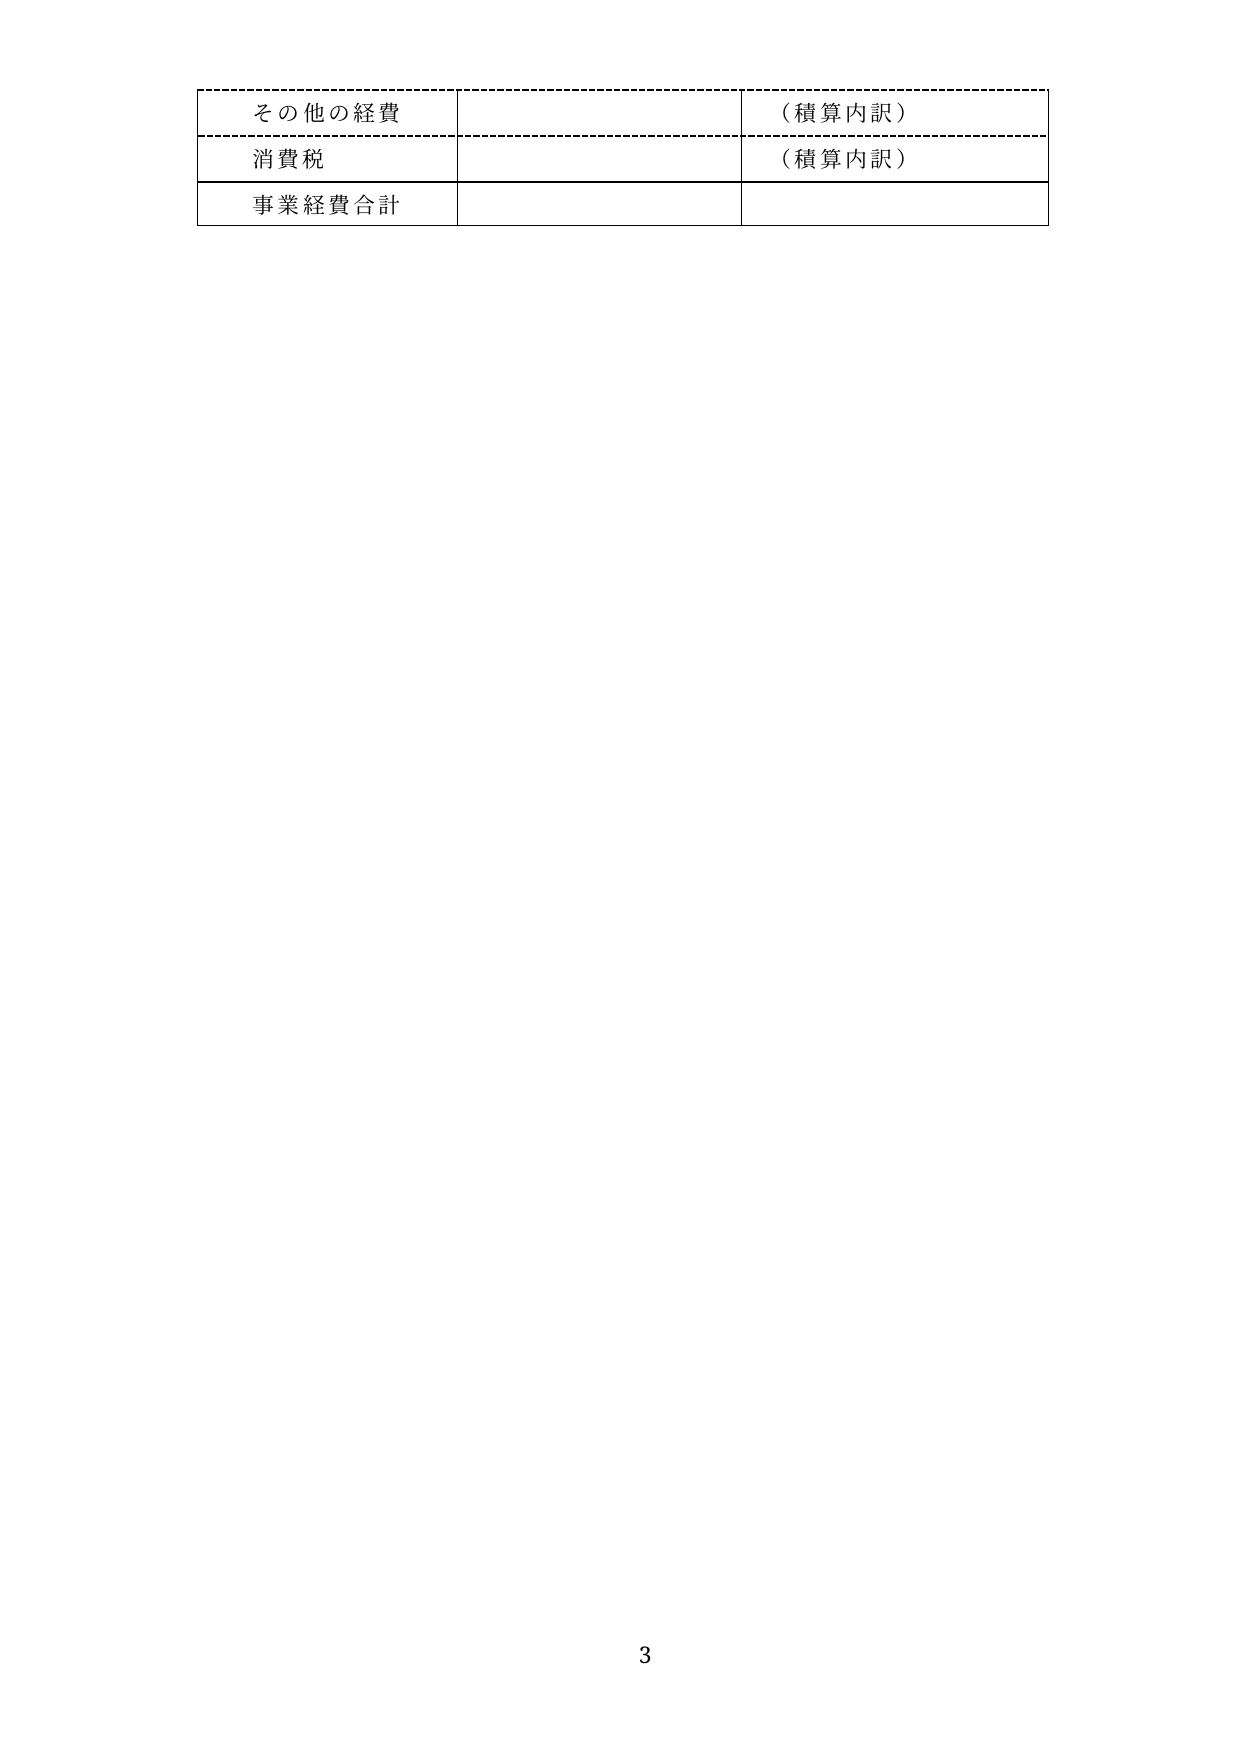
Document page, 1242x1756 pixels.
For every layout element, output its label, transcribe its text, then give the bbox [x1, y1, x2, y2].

table_cell 消費税 [198, 135, 457, 181]
table_cell [742, 183, 1048, 225]
table_cell その他の経費 [198, 89, 457, 134]
table_cell [458, 89, 741, 134]
table_cell [458, 135, 741, 181]
table_cell 事業経費合計 [198, 183, 457, 225]
table_cell [458, 183, 741, 225]
table_cell （積算内訳） [742, 89, 1048, 134]
table_cell （積算内訳） [742, 135, 1048, 181]
